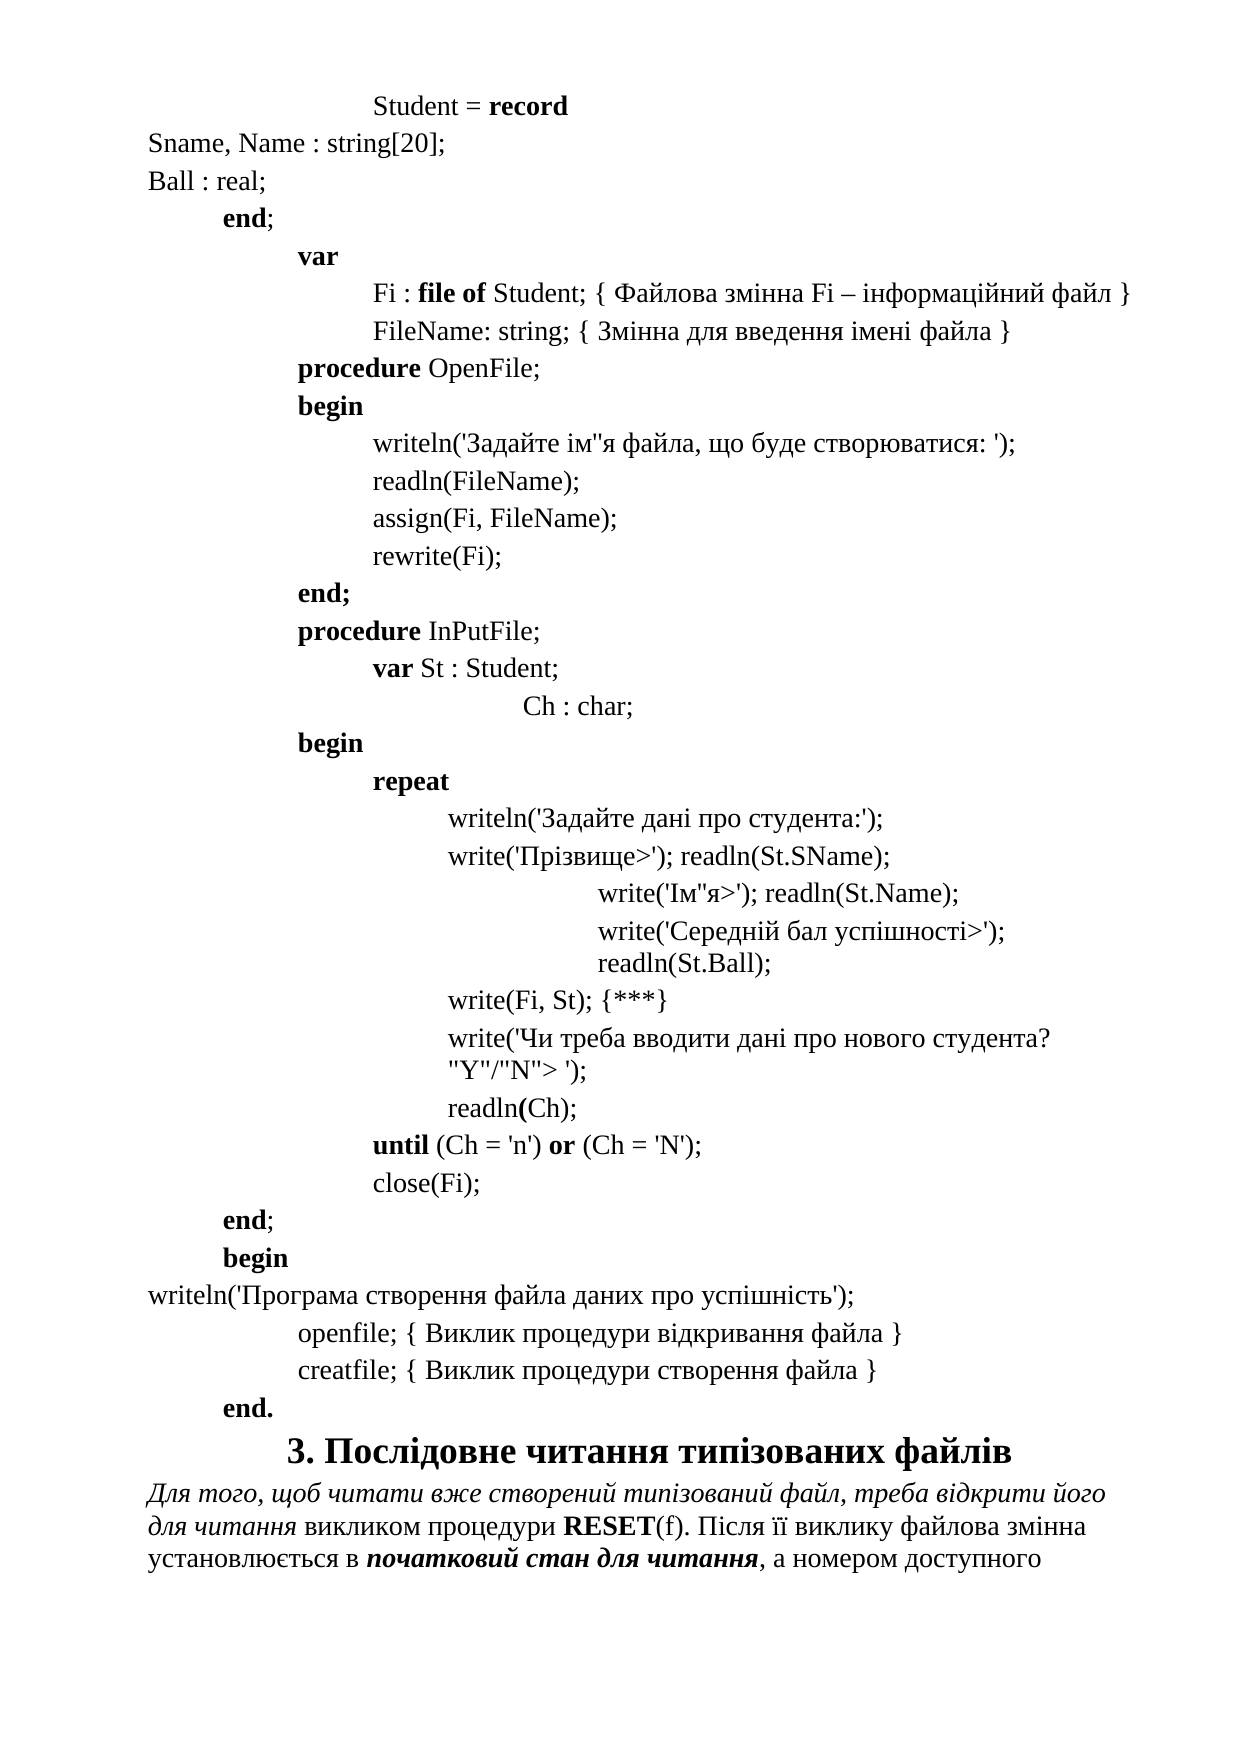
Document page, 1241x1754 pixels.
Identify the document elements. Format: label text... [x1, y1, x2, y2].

text end; [223, 1203, 1152, 1236]
text Student = record [373, 88, 1152, 121]
text end; [298, 576, 1152, 608]
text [148, 1477, 1152, 1574]
text procedure InPutFile; [298, 613, 1152, 646]
text writeln('Задайте дані про студента:'); [448, 801, 1152, 833]
text end; [223, 201, 1152, 233]
text var [298, 238, 1152, 271]
text end. [223, 1391, 1152, 1423]
text creatfile; { Виклик процедури створення файла } [298, 1353, 1152, 1386]
text procedure OpenFile; [298, 351, 1152, 383]
text rewrite(Fi); [373, 538, 1152, 571]
text Ch : char; [523, 688, 1152, 721]
text var St : Student; [373, 651, 1152, 683]
text write('Чи треба вводити дані про нового студента? "Y"/"N"> '); [448, 1021, 1152, 1086]
text write('Ім''я>'); readln(St.Name); [598, 876, 1152, 908]
text write('Прізвище>'); readln(St.SName); [448, 838, 1152, 871]
text write('Середній бал успішності>'); readln(St.Ball); [598, 913, 1152, 978]
text writeln('Задайте ім''я файла, що буде створюватися: '); [373, 426, 1152, 458]
text repeat [373, 763, 1152, 796]
text Ball : real; [148, 163, 1152, 196]
text 3. Послідовне читання типізованих файлів [148, 1428, 1152, 1471]
text readln(FileName); [373, 463, 1152, 496]
text Fi : file of Student; { Файлова змінна Fi – інформаційний файл } [373, 276, 1152, 308]
text FileName: string; { Змінна для введення імені файла } [373, 313, 1152, 346]
text begin [298, 726, 1152, 758]
text close(Fi); [373, 1166, 1152, 1198]
text begin [298, 388, 1152, 421]
text writeln('Програма створення файла даних про успішність'); [148, 1278, 1152, 1311]
text until (Ch = 'n') or (Ch = 'N'); [373, 1128, 1152, 1161]
text assign(Fi, FileName); [373, 501, 1152, 533]
text openfile; { Виклик процедури відкривання файла } [298, 1316, 1152, 1348]
text write(Fi, St); {***} [448, 983, 1152, 1016]
text begin [223, 1241, 1152, 1273]
text Sname, Name : string[20]; [148, 126, 1152, 158]
text readln(Ch); [448, 1091, 1152, 1123]
